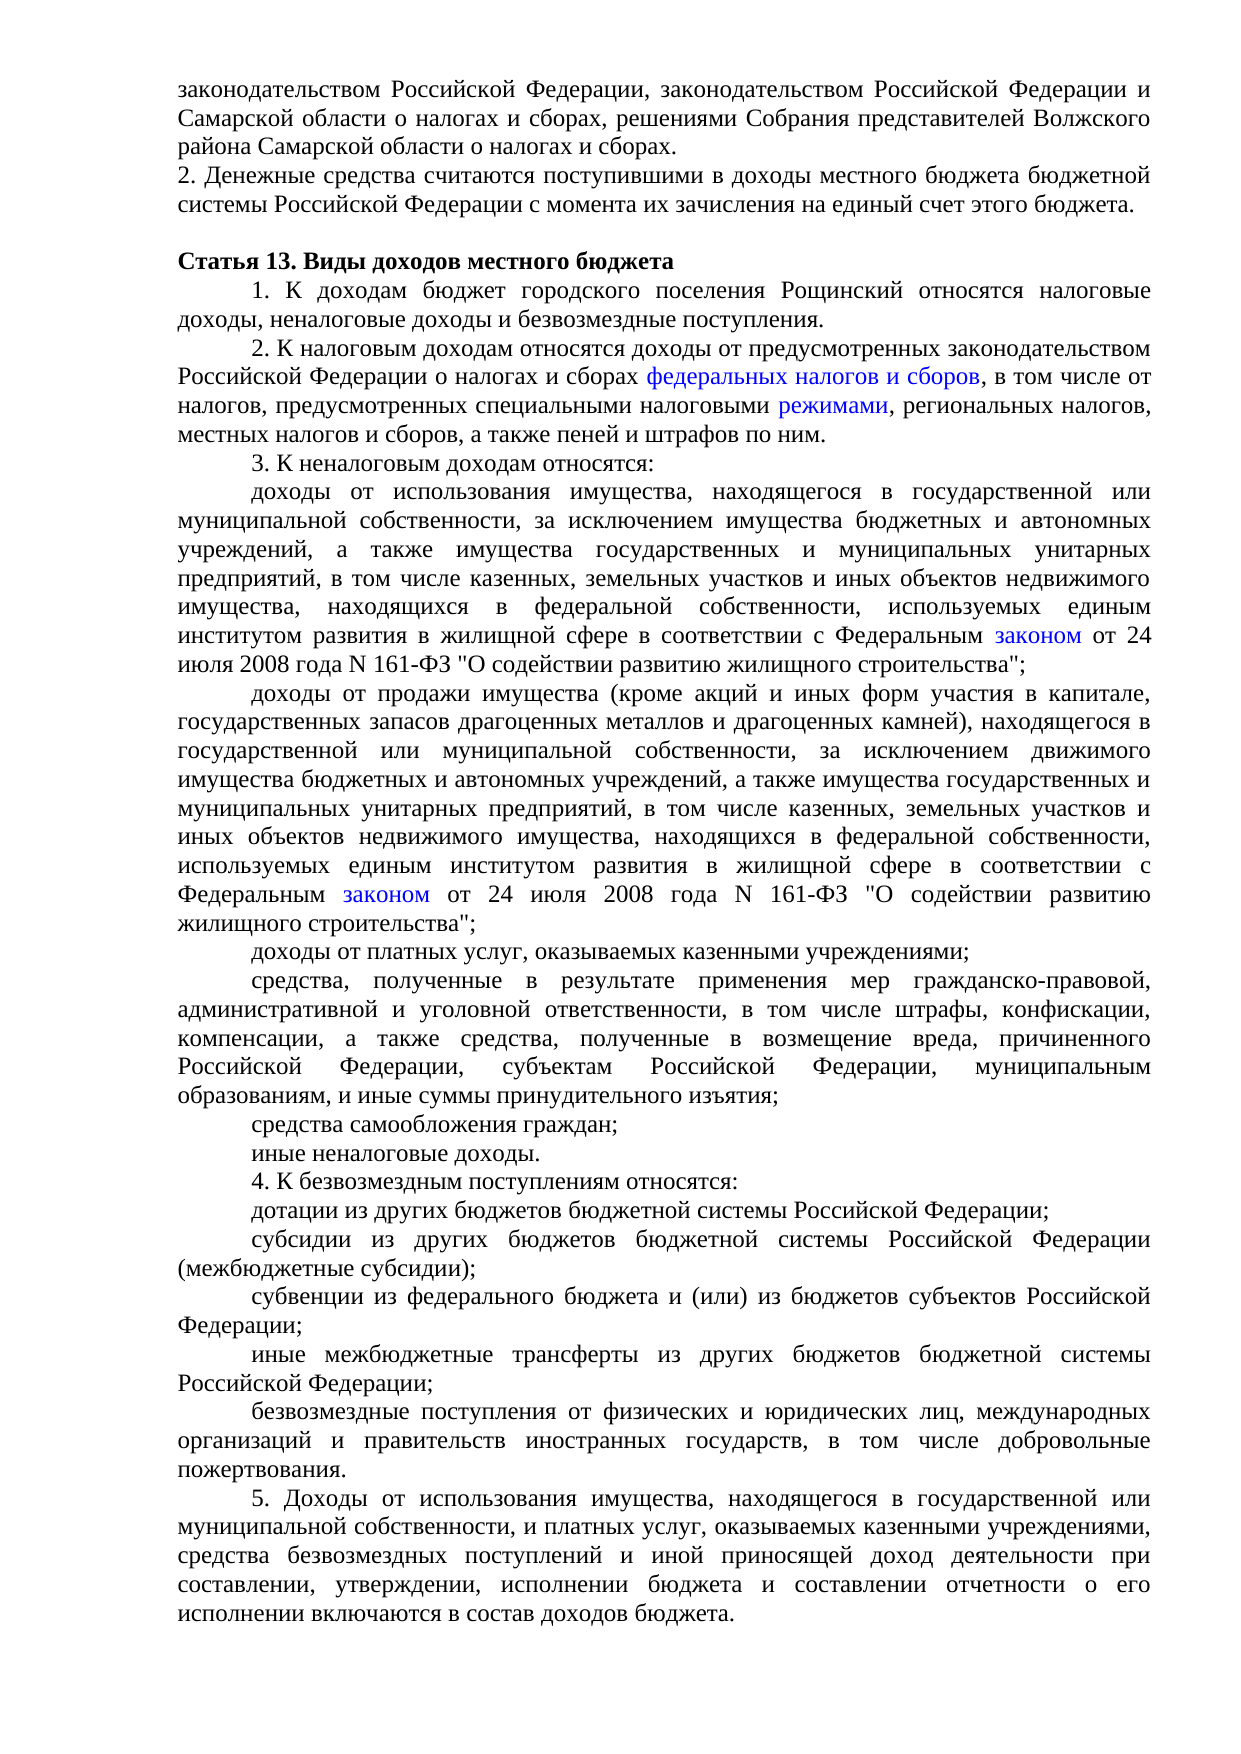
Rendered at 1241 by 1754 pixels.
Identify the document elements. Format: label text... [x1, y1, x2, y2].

text 2. К налоговым доходам относятся доходы от предусмотренных законодательством Российской Федерации о налогах и сборах федеральных налогов и сборов, в том числе от налогов, предусмотренных специальными налоговыми режимами, региональных налогов, местных налогов и сборов, а также пеней и штрафов по ним. [177, 333, 1152, 448]
text безвозмездные поступления от физических и юридических лиц, международных организаций и правительств иностранных государств, в том числе добровольные пожертвования. [177, 1396, 1152, 1483]
text иные межбюджетные трансферты из других бюджетов бюджетной системы Российской Федерации; [177, 1339, 1152, 1396]
text Статья 13. Виды доходов местного бюджета [177, 246, 1152, 275]
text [177, 74, 1152, 160]
text доходы от продажи имущества (кроме акций и иных форм участия в капитале, государственных запасов драгоценных металлов и драгоценных камней), находящегося в государственной или муниципальной собственности, за исключением движимого имущества бюджетных и автономных учреждений, а также имущества государственных и муниципальных унитарных предприятий, в том числе казенных, земельных участков и иных объектов недвижимого имущества, находящихся в федеральной собственности, используемых единым институтом развития в жилищной сфере в соответствии с Федеральным законом от 24 июля 2008 года N 161-ФЗ "О содействии развитию жилищного строительства"; [177, 678, 1152, 936]
text средства, полученные в результате применения мер гражданско-правовой, административной и уголовной ответственности, в том числе штрафы, конфискации, компенсации, а также средства, полученные в возмещение вреда, причиненного Российской Федерации, субъектам Российской Федерации, муниципальным образованиям, и иные суммы принудительного изъятия; [177, 965, 1152, 1109]
text 2. Денежные средства считаются поступившими в доходы местного бюджета бюджетной системы Российской Федерации с момента их зачисления на единый счет этого бюджета. [177, 160, 1152, 218]
text 4. К безвозмездным поступлениям относятся: [177, 1166, 1152, 1195]
text 1. К доходам бюджет городского поселения Рощинский относятся налоговые доходы, неналоговые доходы и безвозмездные поступления. [177, 275, 1152, 333]
text средства самообложения граждан; [177, 1109, 1152, 1138]
text доходы от использования имущества, находящегося в государственной или муниципальной собственности, за исключением имущества бюджетных и автономных учреждений, а также имущества государственных и муниципальных унитарных предприятий, в том числе казенных, земельных участков и иных объектов недвижимого имущества, находящихся в федеральной собственности, используемых единым институтом развития в жилищной сфере в соответствии с Федеральным законом от 24 июля 2008 года N 161-ФЗ "О содействии развитию жилищного строительства"; [177, 476, 1152, 678]
text доходы от платных услуг, оказываемых казенными учреждениями; [177, 936, 1152, 965]
text субвенции из федерального бюджета и (или) из бюджетов субъектов Российской Федерации; [177, 1281, 1152, 1339]
text иные неналоговые доходы. [177, 1138, 1152, 1166]
text дотации из других бюджетов бюджетной системы Российской Федерации; [177, 1195, 1152, 1224]
text 5. Доходы от использования имущества, находящегося в государственной или муниципальной собственности, и платных услуг, оказываемых казенными учреждениями, средства безвозмездных поступлений и иной приносящей доход деятельности при составлении, утверждении, исполнении бюджета и составлении отчетности о его исполнении включаются в состав доходов бюджета. [177, 1483, 1152, 1626]
text субсидии из других бюджетов бюджетной системы Российской Федерации (межбюджетные субсидии); [177, 1224, 1152, 1281]
text 3. К неналоговым доходам относятся: [177, 448, 1152, 476]
